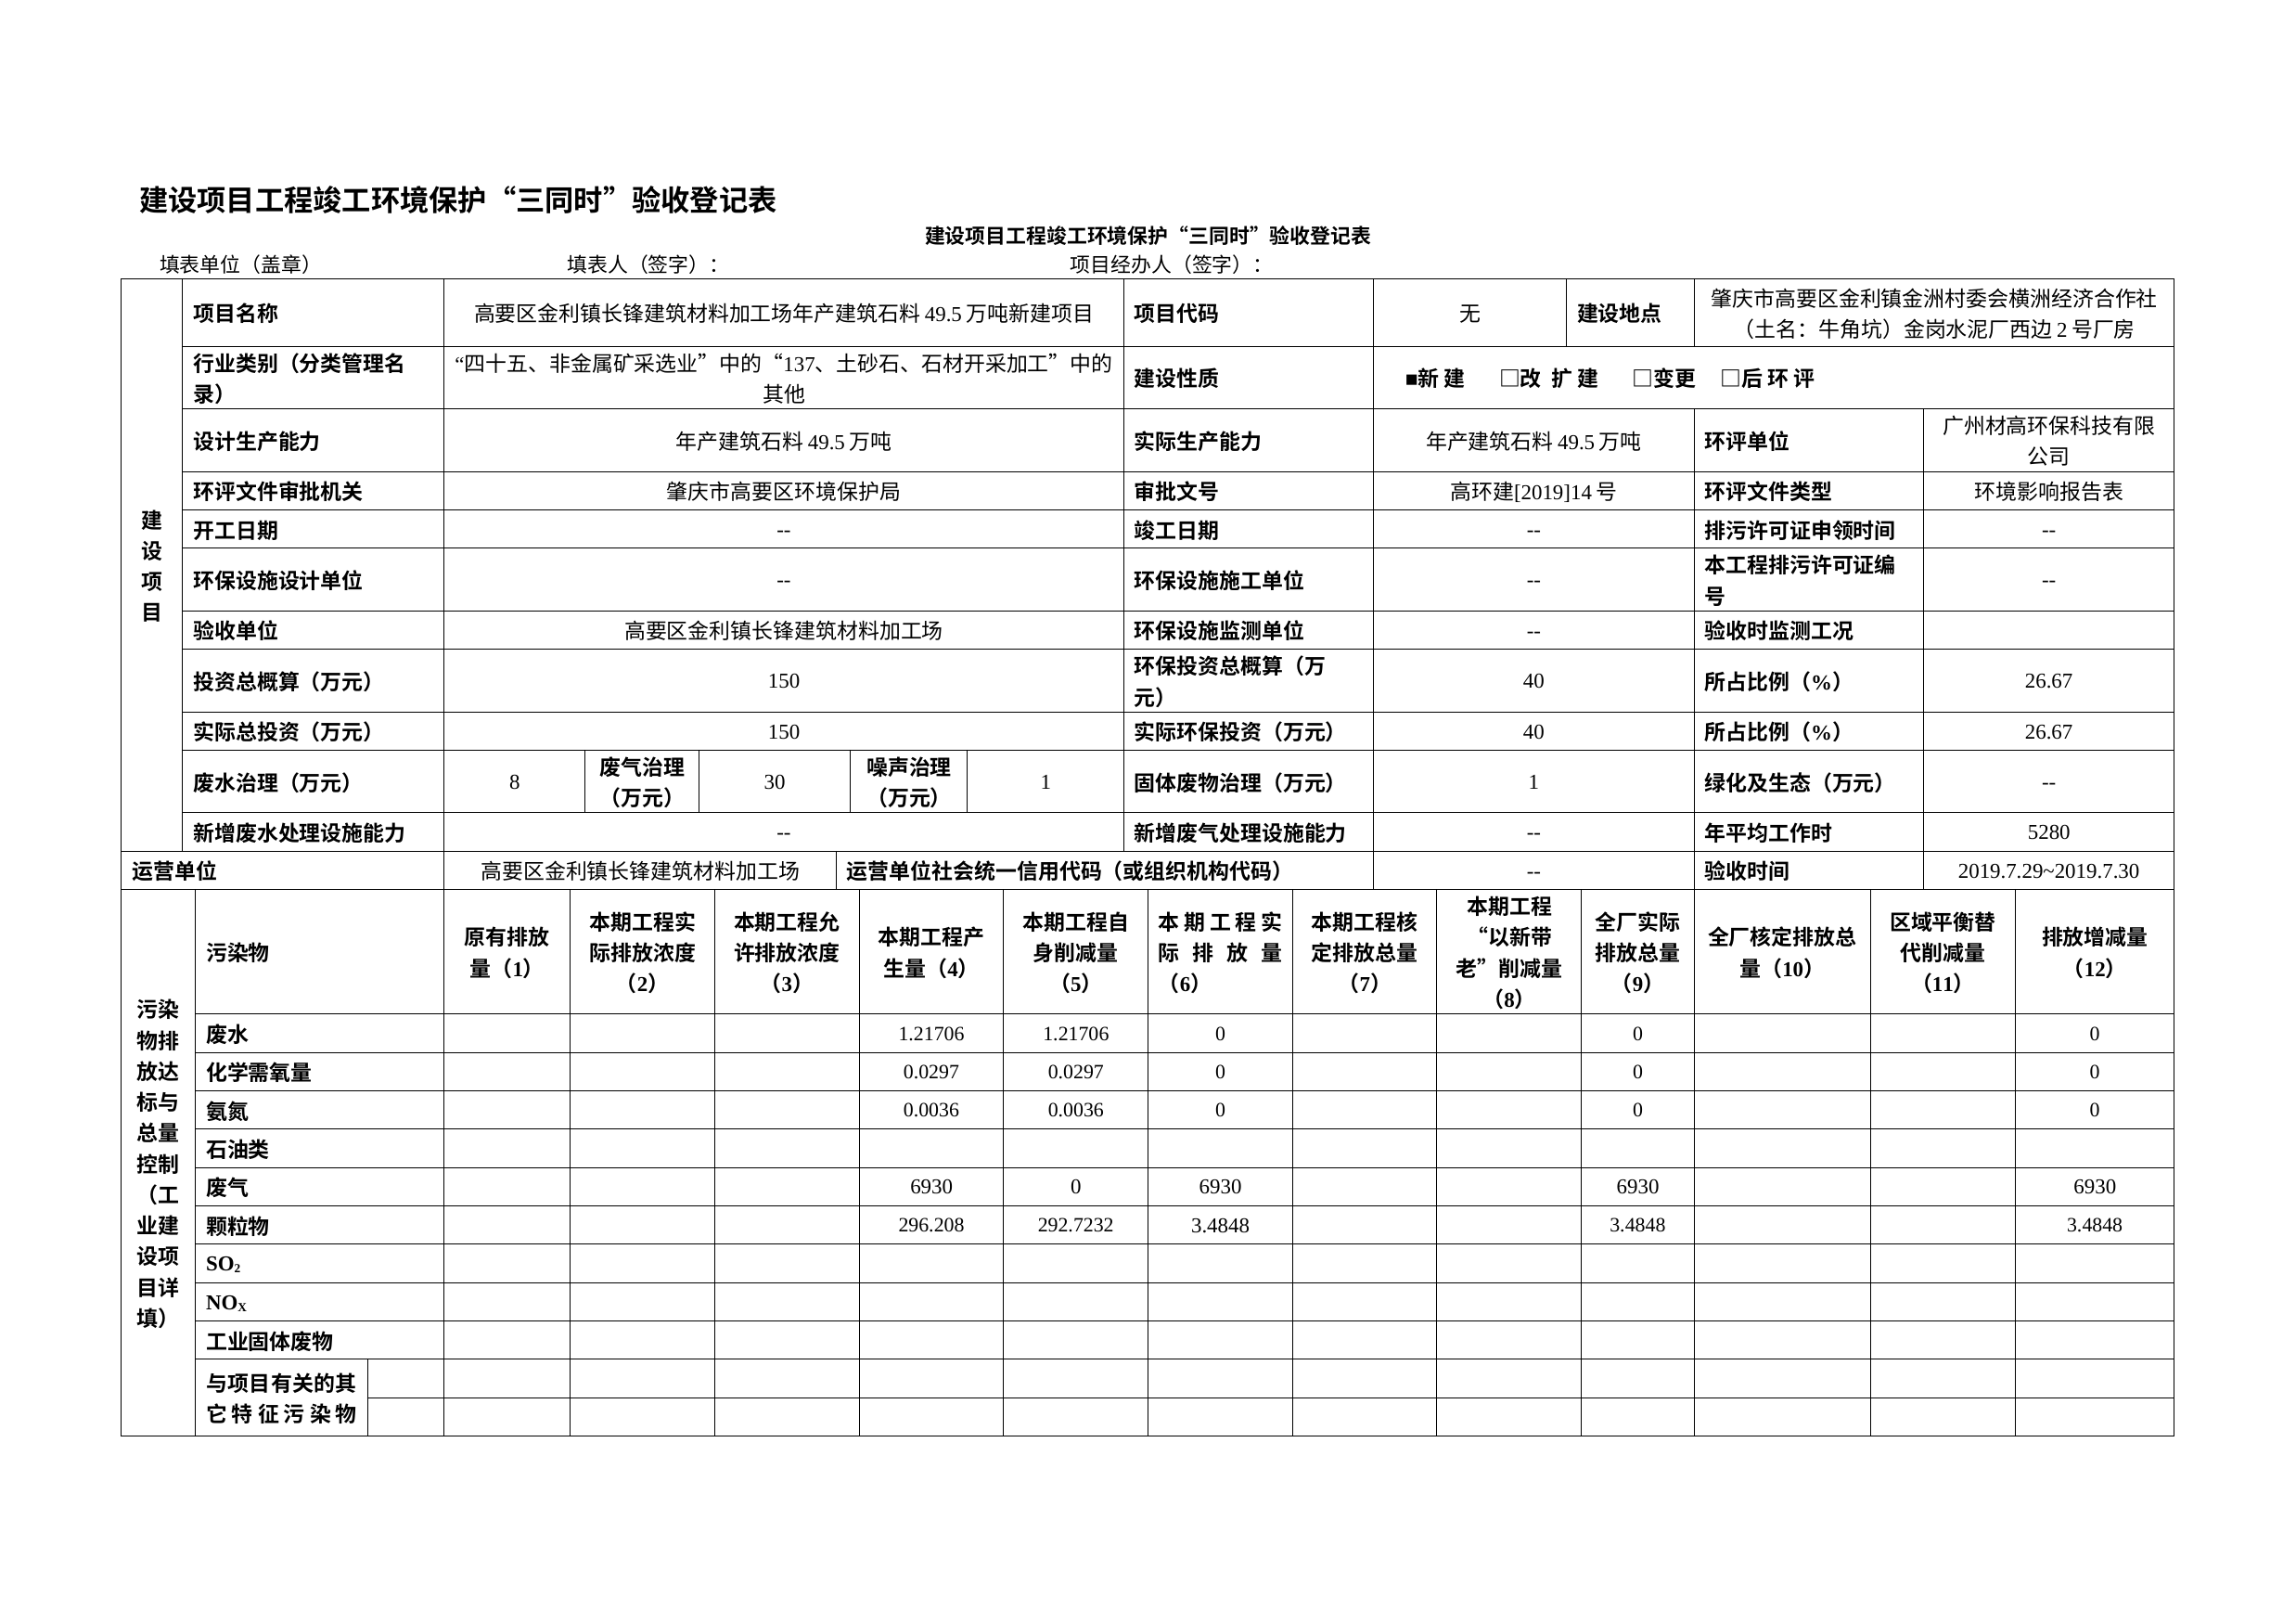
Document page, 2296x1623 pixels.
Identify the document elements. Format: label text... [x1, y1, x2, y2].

table_cell [715, 1321, 859, 1359]
table_cell [860, 1321, 1003, 1359]
table_cell NOX [196, 1283, 443, 1320]
text 填表单位（盖章） 填表人（签字）： 项目经办人（签字）： [139, 249, 2157, 278]
table_cell 环保设施设计单位 [183, 548, 443, 611]
table_cell [1437, 1053, 1581, 1090]
table_cell [571, 1283, 714, 1320]
table_cell [1293, 1283, 1436, 1320]
table_cell -- [444, 548, 1123, 611]
table_cell 292.7232 [1004, 1206, 1148, 1243]
table_cell 实际生产能力 [1124, 409, 1373, 470]
table_cell 环评单位 [1695, 409, 1923, 470]
table_cell 环保设施监测单位 [1124, 612, 1373, 649]
table_cell [1582, 1398, 1694, 1436]
table_cell 废水 [196, 1014, 443, 1051]
table_cell 1.21706 [1004, 1014, 1148, 1051]
table_cell -- [1374, 813, 1694, 851]
table_cell 高要区金利镇长锋建筑材料加工场 [444, 852, 836, 889]
table_cell 建设性质 [1124, 347, 1373, 408]
table_cell [444, 1359, 570, 1398]
table_cell [2016, 1244, 2174, 1282]
table_cell 30 [699, 751, 850, 812]
table_cell 0 [1148, 1014, 1292, 1051]
table_cell [1437, 1129, 1581, 1166]
table_cell [1437, 1091, 1581, 1128]
table_cell [1924, 612, 2174, 649]
table_cell 工业固体废物 [196, 1321, 443, 1359]
table_cell 环保设施施工单位 [1124, 548, 1373, 611]
table_cell 26.67 [1924, 650, 2174, 712]
table_cell [571, 1321, 714, 1359]
table_cell 1 [1374, 751, 1694, 812]
table_cell [1695, 1321, 1870, 1359]
table_cell 0 [1148, 1091, 1292, 1128]
table_cell [444, 1244, 570, 1282]
table_cell [571, 1014, 714, 1051]
table_cell 40 [1374, 650, 1694, 712]
table_cell 0.0036 [1004, 1091, 1148, 1128]
table_cell [571, 1244, 714, 1282]
table_cell [715, 1398, 859, 1436]
table_cell [1293, 1129, 1436, 1166]
table_cell [444, 1321, 570, 1359]
table_cell [368, 1398, 443, 1436]
table_cell [444, 1206, 570, 1243]
table_cell -- [1924, 751, 2174, 812]
table_cell [444, 1168, 570, 1205]
table_cell [1004, 1129, 1148, 1166]
table_cell 年产建筑石料49.5万吨 [1374, 409, 1694, 470]
text 建设项目工程竣工环境保护“三同时”验收登记表 [139, 178, 2157, 220]
table_cell [1695, 1206, 1870, 1243]
table_cell 150 [444, 650, 1123, 712]
table_cell 6930 [860, 1168, 1003, 1205]
table_cell 排放增减量（12） [2016, 890, 2174, 1013]
table_header 无 [1374, 279, 1566, 345]
table_cell 高环建[2019]14号 [1374, 472, 1694, 509]
table_cell 全厂实际排放总量（9） [1582, 890, 1694, 1013]
table_cell [1004, 1398, 1148, 1436]
table_cell [860, 1398, 1003, 1436]
table_cell [1293, 1091, 1436, 1128]
table_cell [1148, 1321, 1292, 1359]
table_cell 验收时监测工况 [1695, 612, 1923, 649]
table_cell 150 [444, 713, 1123, 750]
table_cell 6930 [2016, 1168, 2174, 1205]
table_cell 实际总投资（万元） [183, 713, 443, 750]
table_cell 所占比例（%） [1695, 650, 1923, 712]
table_cell [1582, 1321, 1694, 1359]
table_cell [1293, 1014, 1436, 1051]
table_cell [715, 1091, 859, 1128]
table_cell [444, 1129, 570, 1166]
table_cell [1871, 1398, 2015, 1436]
table_cell 0 [1582, 1091, 1694, 1128]
table_header 高要区金利镇长锋建筑材料加工场年产建筑石料49.5万吨新建项目 [444, 279, 1123, 345]
table_cell [715, 1359, 859, 1398]
table_cell 0.0297 [1004, 1053, 1148, 1090]
table_cell 石油类 [196, 1129, 443, 1166]
table_cell 区域平衡替代削减量（11） [1871, 890, 2015, 1013]
table_cell [715, 1053, 859, 1090]
table_cell -- [1374, 548, 1694, 611]
table_cell 本期工程允许排放浓度（3） [715, 890, 859, 1013]
table_cell [860, 1244, 1003, 1282]
table_cell 8 [444, 751, 584, 812]
table_cell [1871, 1244, 2015, 1282]
table_cell [715, 1129, 859, 1166]
table_cell 氨氮 [196, 1091, 443, 1128]
table_cell [1695, 1398, 1870, 1436]
table_cell 0 [1004, 1168, 1148, 1205]
table_cell [1437, 1014, 1581, 1051]
table_cell [444, 1053, 570, 1090]
table_cell 新增废气处理设施能力 [1124, 813, 1373, 851]
table_cell “四十五、非金属矿采选业”中的“137、土砂石、石材开采加工”中的其他 [444, 347, 1123, 408]
table_cell [1582, 1359, 1694, 1398]
table_cell 运营单位社会统一信用代码（或组织机构代码） [837, 852, 1373, 889]
table_cell 0 [2016, 1091, 2174, 1128]
table_cell [1695, 1129, 1870, 1166]
table_cell [571, 1129, 714, 1166]
table_cell 绿化及生态（万元） [1695, 751, 1923, 812]
table_cell 污染物排放达标与总量控制（工业建设项目详填） [122, 890, 195, 1436]
table_cell [1695, 1091, 1870, 1128]
table_cell 审批文号 [1124, 472, 1373, 509]
table_cell [1293, 1398, 1436, 1436]
table_cell [1004, 1283, 1148, 1320]
table_cell 本期工程实际排放量（6） [1148, 890, 1292, 1013]
table_cell 高要区金利镇长锋建筑材料加工场 [444, 612, 1123, 649]
table_cell 年平均工作时 [1695, 813, 1923, 851]
table_cell 环保投资总概算（万元） [1124, 650, 1373, 712]
table_cell [571, 1091, 714, 1128]
table_cell 年产建筑石料49.5万吨 [444, 409, 1123, 470]
table_cell 1 [968, 751, 1123, 812]
table_cell [444, 1091, 570, 1128]
table_cell [1695, 1359, 1870, 1398]
table_cell [1871, 1206, 2015, 1243]
table_cell 验收单位 [183, 612, 443, 649]
table_cell 环评文件审批机关 [183, 472, 443, 509]
table_cell [1695, 1053, 1870, 1090]
table_cell -- [444, 510, 1123, 547]
table_cell 1.21706 [860, 1014, 1003, 1051]
table_cell SO2 [196, 1244, 443, 1282]
table_cell 所占比例（%） [1695, 713, 1923, 750]
table_cell [1871, 1359, 2015, 1398]
table_cell [1437, 1244, 1581, 1282]
table_cell [571, 1359, 714, 1398]
table_cell 污染物 [196, 890, 443, 1013]
table_cell 环评文件类型 [1695, 472, 1923, 509]
table_cell [1437, 1283, 1581, 1320]
table_cell [1871, 1168, 2015, 1205]
table_cell [1293, 1168, 1436, 1205]
table_cell 设计生产能力 [183, 409, 443, 470]
table_cell [1871, 1129, 2015, 1166]
table_cell 0 [1148, 1053, 1292, 1090]
table_cell 开工日期 [183, 510, 443, 547]
table_cell 竣工日期 [1124, 510, 1373, 547]
table_cell [1437, 1168, 1581, 1205]
table_cell [1293, 1244, 1436, 1282]
table_cell 原有排放量（1） [444, 890, 570, 1013]
table_cell 本期工程实际排放浓度（2） [571, 890, 714, 1013]
table_cell [1148, 1244, 1292, 1282]
table_cell [571, 1206, 714, 1243]
table_cell [1871, 1014, 2015, 1051]
table_cell -- [1374, 852, 1694, 889]
table_cell 新增废水处理设施能力 [183, 813, 443, 851]
table_cell 化学需氧量 [196, 1053, 443, 1090]
table_cell [715, 1244, 859, 1282]
table_cell 6930 [1148, 1168, 1292, 1205]
table_cell [1293, 1359, 1436, 1398]
table_cell [2016, 1283, 2174, 1320]
table_header 建设地点 [1567, 279, 1694, 345]
table_cell 验收时间 [1695, 852, 1923, 889]
table_header 建 设 项 目 [122, 279, 182, 851]
table_cell [715, 1206, 859, 1243]
table_cell [1293, 1053, 1436, 1090]
table_cell [2016, 1129, 2174, 1166]
table_cell 本期工程自身削减量（5） [1004, 890, 1148, 1013]
table_cell -- [1374, 510, 1694, 547]
table_cell [1148, 1359, 1292, 1398]
table_cell 行业类别（分类管理名录） [183, 347, 443, 408]
table_cell 本期工程产生量（4） [860, 890, 1003, 1013]
table_cell [1582, 1244, 1694, 1282]
table_cell [1437, 1206, 1581, 1243]
table_cell [860, 1359, 1003, 1398]
table_cell [1871, 1321, 2015, 1359]
table_cell 肇庆市高要区环境保护局 [444, 472, 1123, 509]
table_cell [1695, 1283, 1870, 1320]
table_cell [1695, 1244, 1870, 1282]
table_cell 本期工程核定排放总量（7） [1293, 890, 1436, 1013]
table_cell [444, 1014, 570, 1051]
table_cell 6930 [1582, 1168, 1694, 1205]
table_cell [715, 1283, 859, 1320]
table_cell 0 [2016, 1014, 2174, 1051]
table_cell [1148, 1283, 1292, 1320]
table_cell [2016, 1398, 2174, 1436]
table_cell 3.4848 [2016, 1206, 2174, 1243]
table_cell [1871, 1091, 2015, 1128]
table_cell 3.4848 [1148, 1206, 1292, 1243]
table_cell 296.208 [860, 1206, 1003, 1243]
table_cell 与项目有关的其它特征污染物 [196, 1359, 367, 1436]
table_cell [860, 1129, 1003, 1166]
table_cell [444, 1283, 570, 1320]
table_cell 环境影响报告表 [1924, 472, 2174, 509]
table_cell [368, 1359, 443, 1398]
text 建设项目工程竣工环境保护“三同时”验收登记表 [139, 220, 2157, 249]
table_cell [1293, 1321, 1436, 1359]
table_cell 废气 [196, 1168, 443, 1205]
table_cell [1437, 1359, 1581, 1398]
table_cell [1871, 1283, 2015, 1320]
table_cell [715, 1014, 859, 1051]
table_cell 0 [2016, 1053, 2174, 1090]
table_cell 0 [1582, 1053, 1694, 1090]
table_cell [2016, 1359, 2174, 1398]
table_cell [1582, 1129, 1694, 1166]
table_cell 2019.7.29~2019.7.30 [1924, 852, 2174, 889]
table_cell 投资总概算（万元） [183, 650, 443, 712]
table_cell 颗粒物 [196, 1206, 443, 1243]
table_cell [1004, 1321, 1148, 1359]
table_cell -- [444, 813, 1123, 851]
table_cell [1148, 1398, 1292, 1436]
table_cell [571, 1168, 714, 1205]
table_cell [571, 1398, 714, 1436]
table_cell -- [1374, 612, 1694, 649]
table_cell 本工程排污许可证编号 [1695, 548, 1923, 611]
table_cell 广州材高环保科技有限公司 [1924, 409, 2174, 470]
table_cell 26.67 [1924, 713, 2174, 750]
table_cell [571, 1053, 714, 1090]
table_header 项目名称 [183, 279, 443, 345]
table_header 项目代码 [1124, 279, 1373, 345]
table_header 肇庆市高要区金利镇金洲村委会横洲经济合作社（土名：牛角坑）金岗水泥厂西边2号厂房 [1695, 279, 2174, 345]
table_cell [1695, 1168, 1870, 1205]
table_cell [1871, 1053, 2015, 1090]
table_cell 0.0297 [860, 1053, 1003, 1090]
table_cell 运营单位 [122, 852, 443, 889]
table_cell 40 [1374, 713, 1694, 750]
table_cell [1004, 1359, 1148, 1398]
table_cell [444, 1398, 570, 1436]
table_cell [715, 1168, 859, 1205]
table_cell [860, 1283, 1003, 1320]
table_cell 噪声治理（万元） [851, 751, 967, 812]
table_cell 3.4848 [1582, 1206, 1694, 1243]
table_cell 废水治理（万元） [183, 751, 443, 812]
table_cell [1004, 1244, 1148, 1282]
table_cell 本期工程“以新带老”削减量（8） [1437, 890, 1581, 1013]
table_cell [1437, 1398, 1581, 1436]
table_cell 实际环保投资（万元） [1124, 713, 1373, 750]
table_cell [1582, 1283, 1694, 1320]
table_cell 0 [1582, 1014, 1694, 1051]
table_cell [1293, 1206, 1436, 1243]
table_cell 全厂核定排放总量（10） [1695, 890, 1870, 1013]
table_cell -- [1924, 510, 2174, 547]
table_cell [2016, 1321, 2174, 1359]
table_cell [1695, 1014, 1870, 1051]
table_cell -- [1924, 548, 2174, 611]
table_cell 固体废物治理（万元） [1124, 751, 1373, 812]
table_cell [1148, 1129, 1292, 1166]
table_cell 0.0036 [860, 1091, 1003, 1128]
table_cell 废气治理（万元） [585, 751, 699, 812]
table_cell 5280 [1924, 813, 2174, 851]
table_cell ■新 建 □改 扩 建 □变更 □后 环 评 [1374, 347, 2174, 408]
table_cell [1437, 1321, 1581, 1359]
table_cell 排污许可证申领时间 [1695, 510, 1923, 547]
